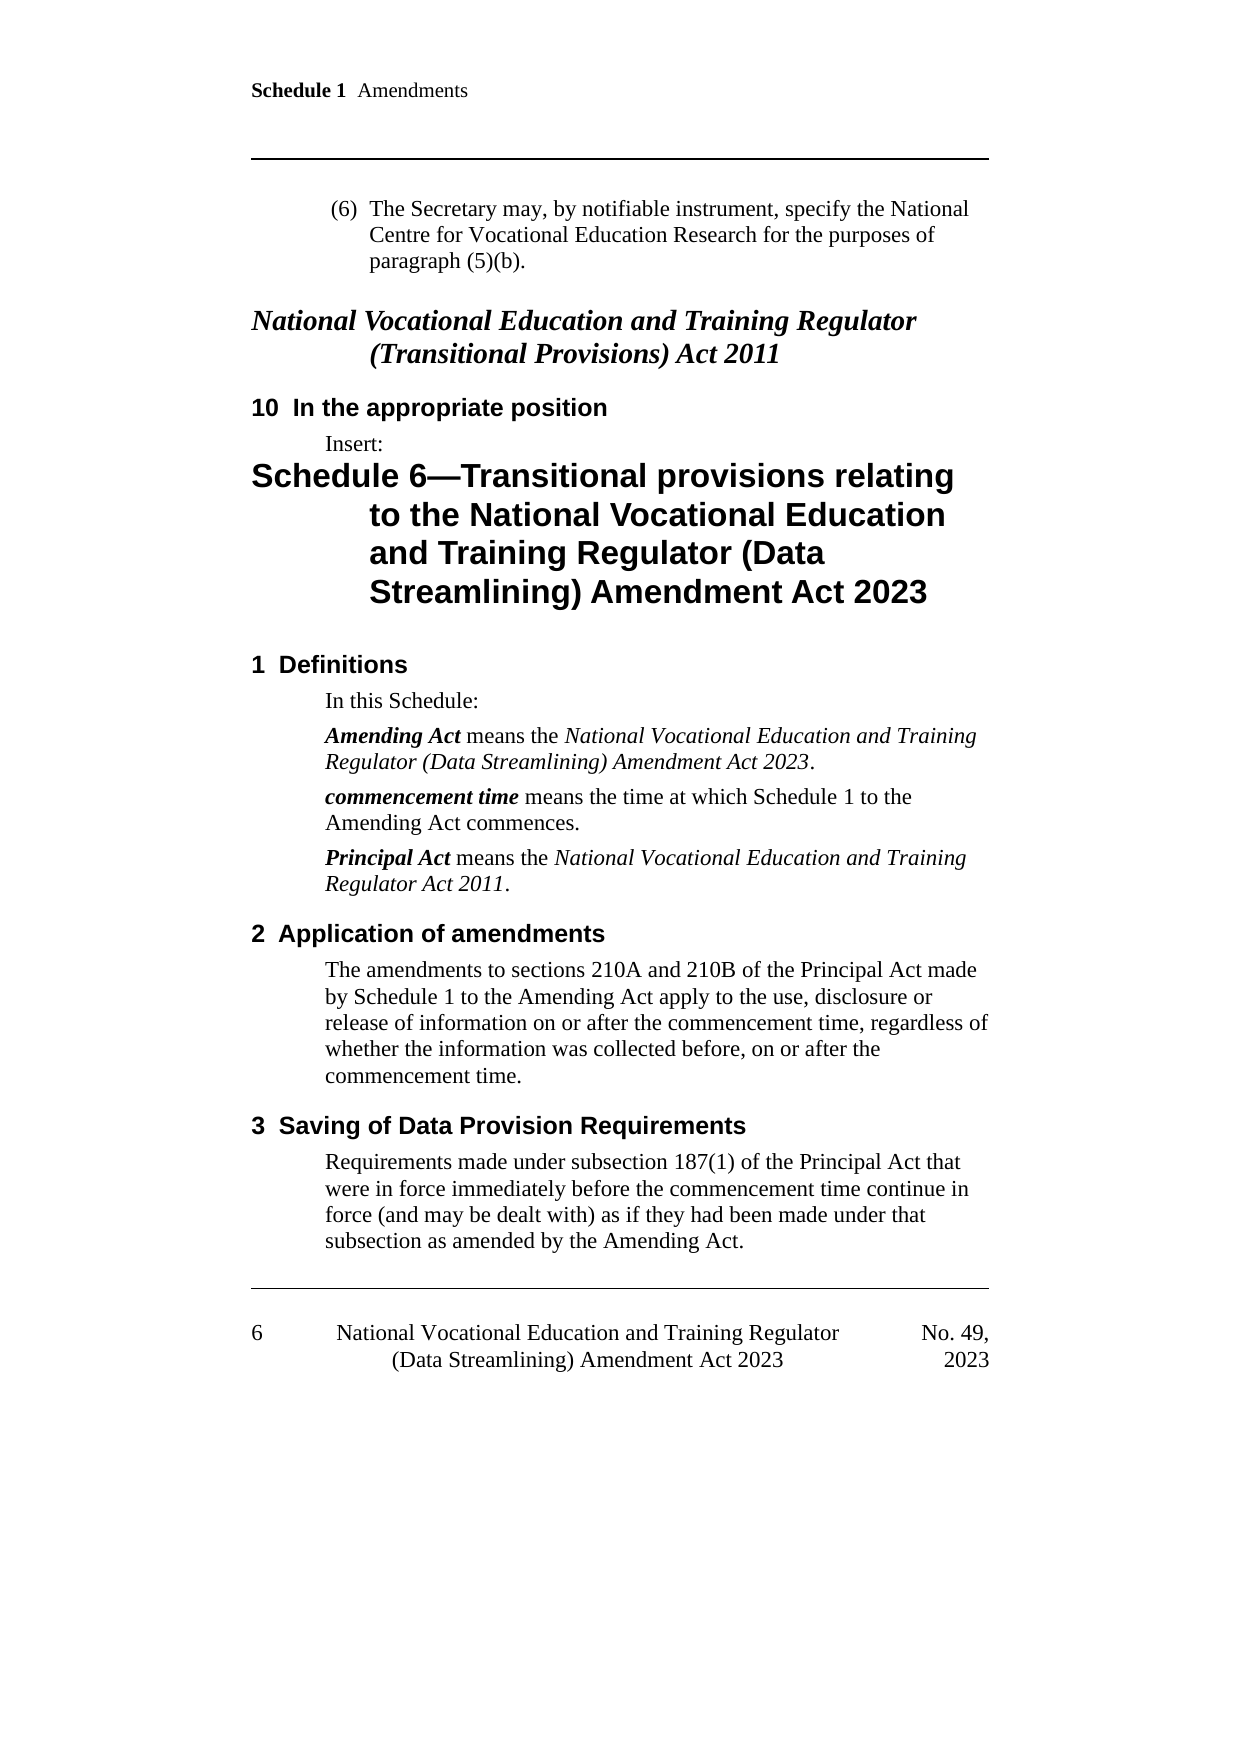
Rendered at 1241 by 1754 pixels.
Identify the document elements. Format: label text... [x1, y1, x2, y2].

text National Vocational Education and Training Regulator (Transitional Provisions) Act 2011 [251, 303, 989, 370]
text Amending Act means the National Vocational Education and Training Regulator (Data Streamlining) Amendment Act 2023. [325, 722, 989, 774]
text Principal Act means the National Vocational Education and Training Regulator Act 2011. [325, 844, 989, 896]
text Insert: [325, 430, 989, 457]
text The amendments to sections 210A and 210B of the Principal Act made by Schedule 1 to the Amending Act apply to the use, disclosure or release of information on or after the commencement time, regardless of whether the information was collected before, on or after the commencement time. [325, 956, 989, 1088]
text 10 In the appropriate position [251, 393, 989, 422]
text 3 Saving of Data Provision Requirements [251, 1111, 989, 1140]
text Requirements made under subsection 187(1) of the Principal Act that were in force immediately before the commencement time continue in force (and may be dealt with) as if they had been made under that subsection as amended by the Amending Act. [325, 1148, 989, 1254]
text (6) The Secretary may, by notifiable instrument, specify the National Centre for Vocational Education Research for the purposes of paragraph (5)(b). [251, 195, 989, 274]
text Schedule 6—Transitional provisions relating to the National Vocational Education and Training Regulator (Data Streamlining) Amendment Act 2023 [251, 457, 989, 610]
text commencement time means the time at which Schedule 1 to the Amending Act commences. [325, 783, 989, 835]
text 2 Application of amendments [251, 919, 989, 948]
text In this Schedule: [325, 687, 989, 713]
text 1 Definitions [251, 650, 989, 679]
